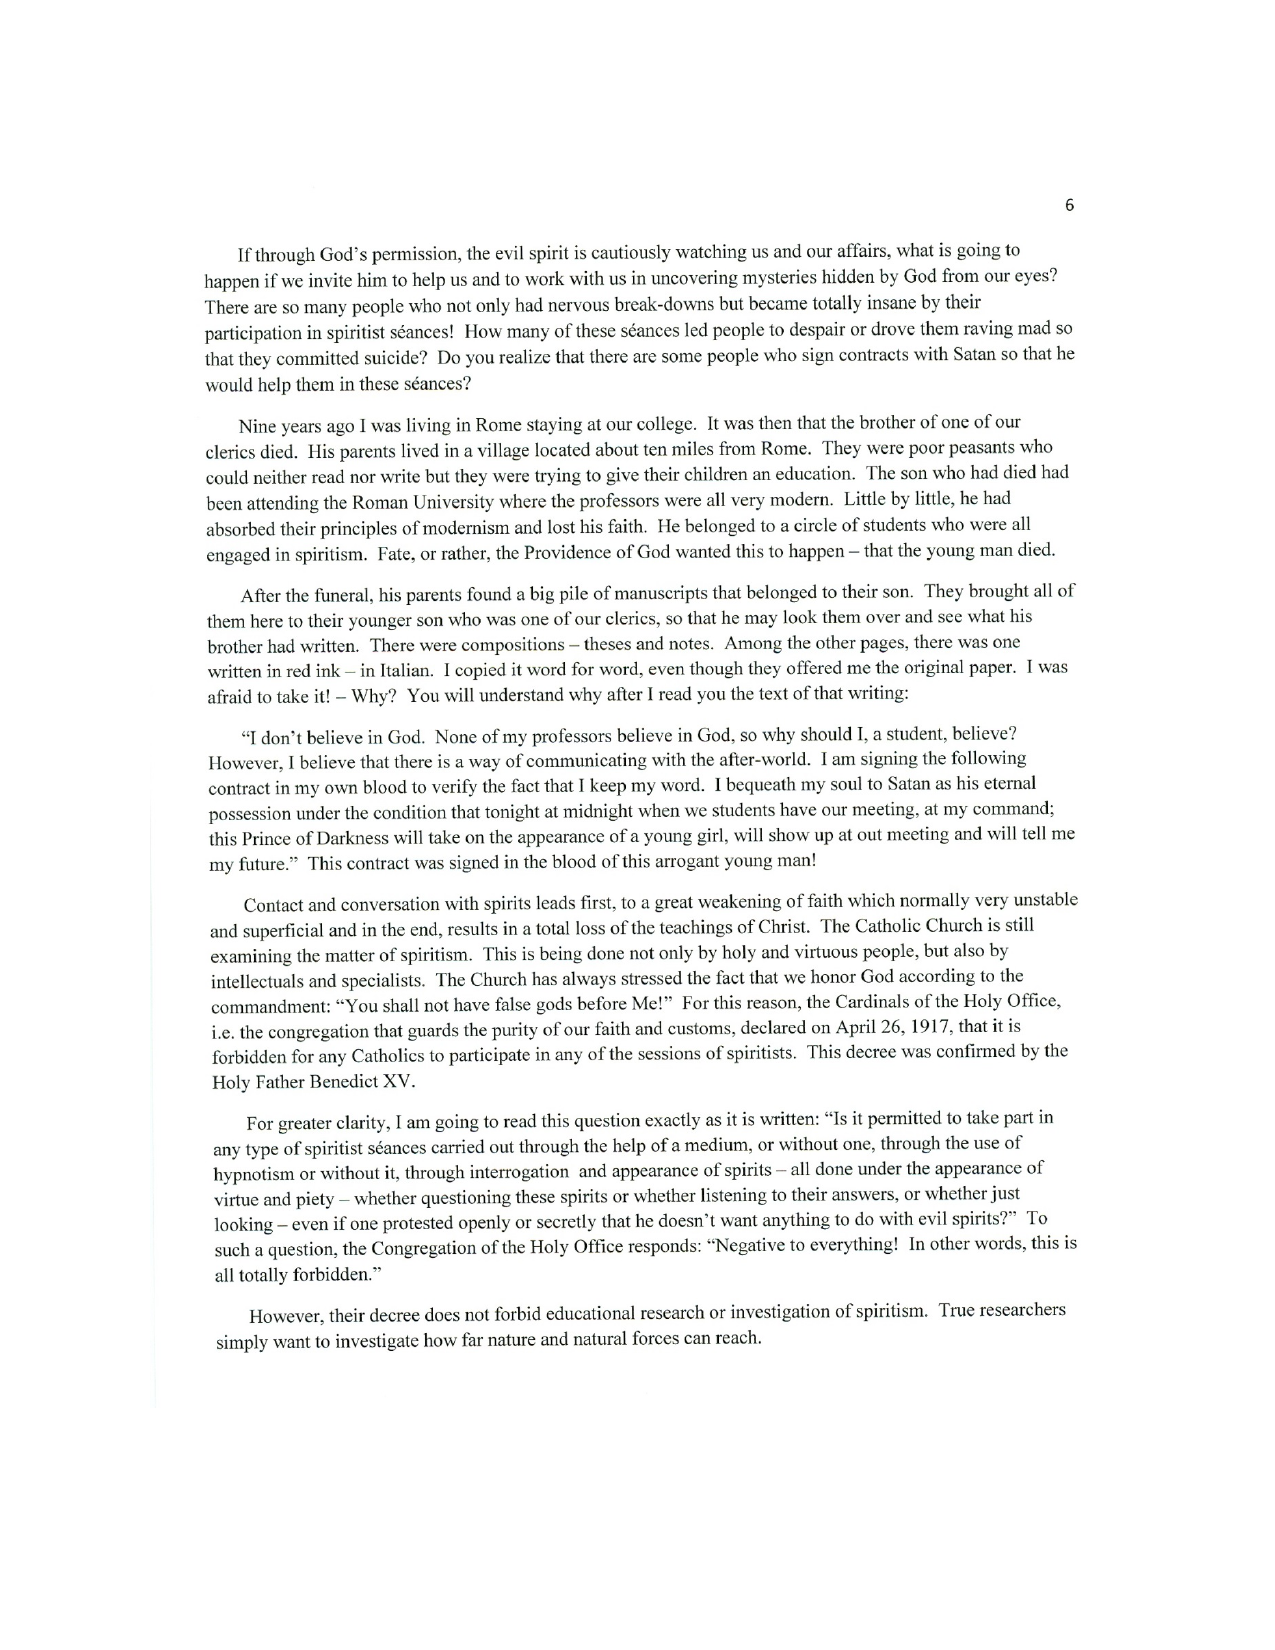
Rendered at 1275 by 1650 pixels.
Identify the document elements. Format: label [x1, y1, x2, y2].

picture [150, 150, 1125, 1408]
